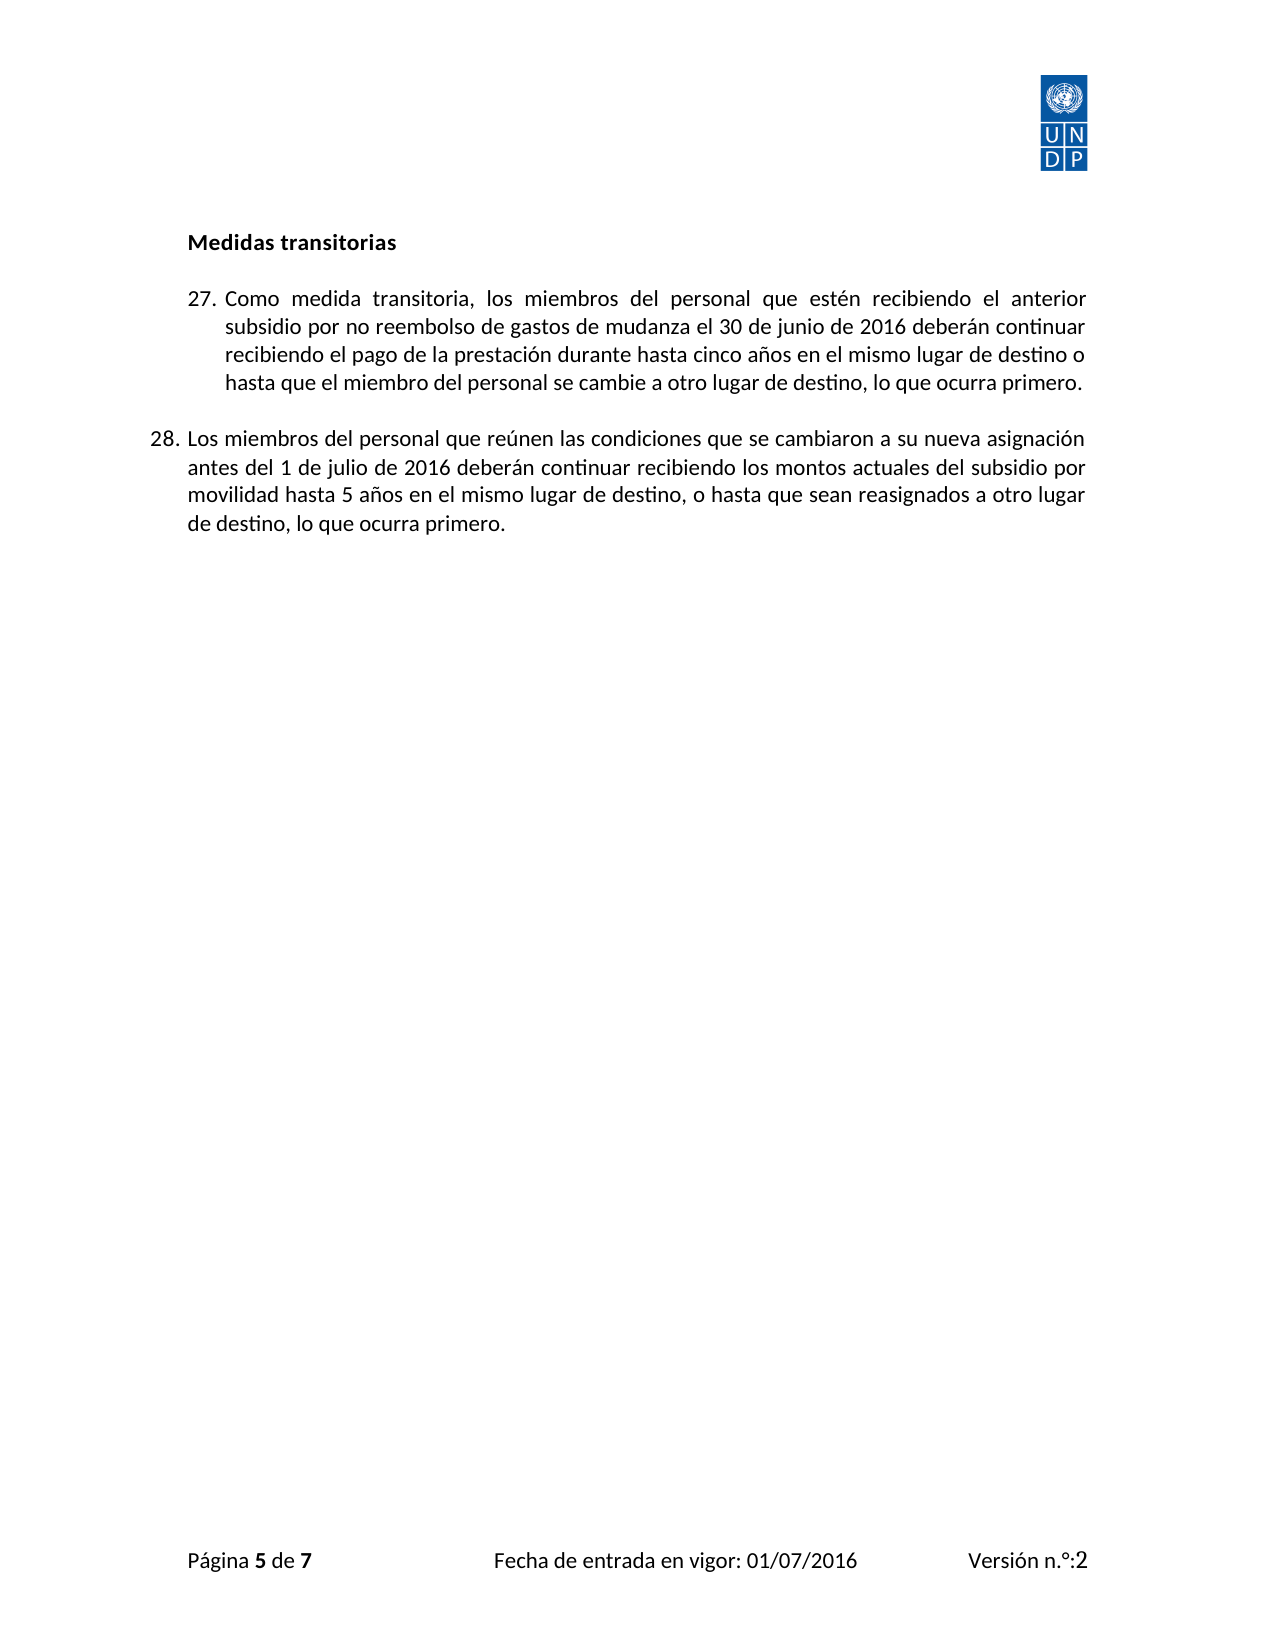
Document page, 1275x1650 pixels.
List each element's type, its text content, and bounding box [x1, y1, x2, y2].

text Medidas transitorias [187, 228, 1087, 256]
list Como medida transitoria, los miembros del personal que estén recibiendo el anterior subsidio por no reembolso de gastos de mudanza el 30 de junio de 2016 deberán continuar recibiendo el pago de la prestación durante hasta cinco años en el mismo lugar de destino o hasta que el miembro del personal se cambie a otro lugar de destino, lo que ocurra primero. [187, 284, 1087, 397]
picture [1039, 75, 1088, 172]
list Los miembros del personal que reúnen las condiciones que se cambiaron a su nueva asignación antes del 1 de julio de 2016 deberán continuar recibiendo los montos actuales del subsidio por movilidad hasta 5 años en el mismo lugar de destino, o hasta que sean reasignados a otro lugar de destino, lo que ocurra primero. [150, 424, 1087, 537]
